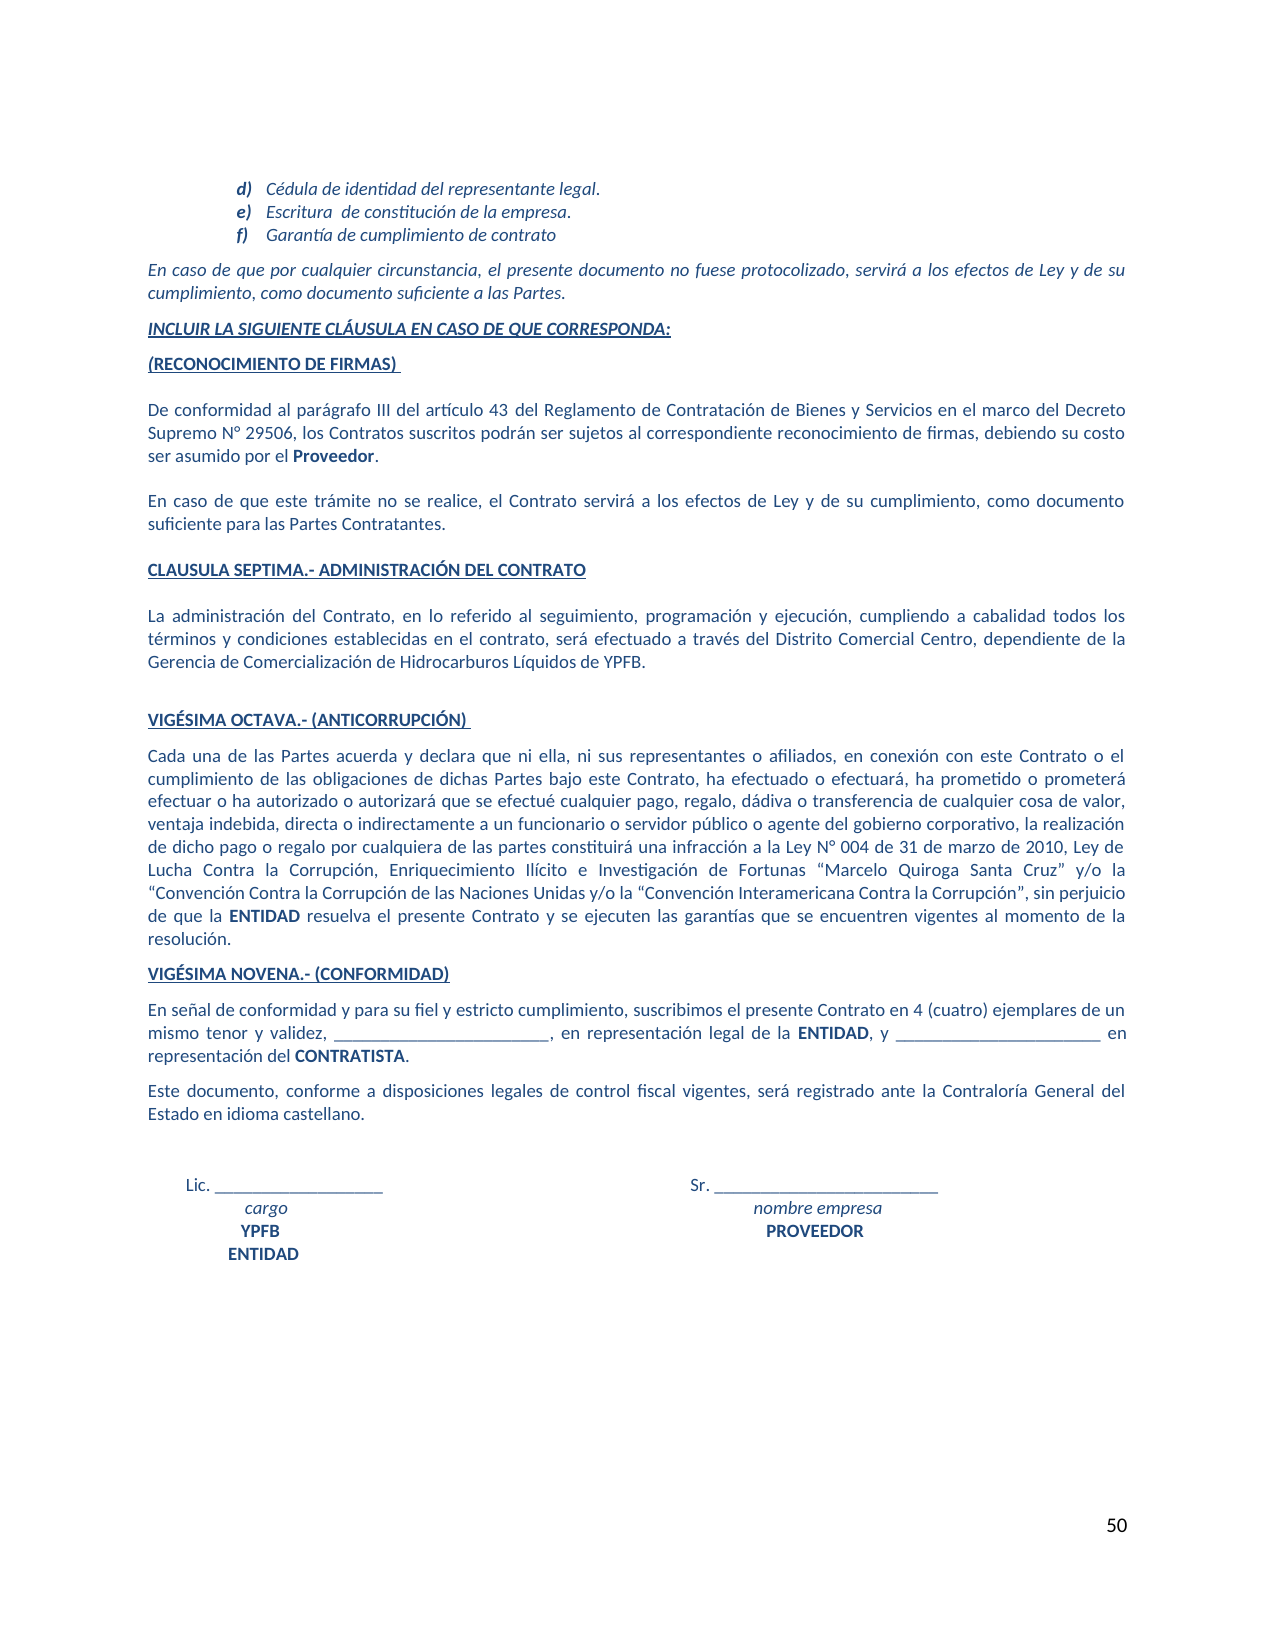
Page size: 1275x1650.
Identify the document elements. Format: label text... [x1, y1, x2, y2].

text INCLUIR LA SIGUIENTE CLÁUSULA EN CASO DE QUE CORRESPONDA: [148, 317, 1127, 340]
text En caso de que por cualquier circunstancia, el presente documento no fuese protocolizado, servirá a los efectos de Ley y de su cumplimiento, como documento suficiente a las Partes. [148, 258, 1127, 304]
text En caso de que este trámite no se realice, el Contrato servirá a los efectos de Ley y de su cumplimiento, como documento suficiente para las Partes Contratantes. [148, 490, 1127, 536]
text VIGÉSIMA OCTAVA.- (ANTICORRUPCIÓN) [148, 708, 1127, 731]
list Escritura de constitución de la empresa. [236, 200, 1127, 223]
table_header Sr. ________________________ [637, 1173, 1139, 1196]
text En señal de conformidad y para su fiel y estricto cumplimiento, suscribimos el presente Contrato en 4 (cuatro) ejemplares de un mismo tenor y validez, _______________________, en representación legal de la ENTIDAD, y ______________________ en representación del CONTRATISTA. [148, 998, 1127, 1067]
text CLAUSULA SEPTIMA.- ADMINISTRACIÓN DEL CONTRATO [148, 558, 1127, 581]
list Cédula de identidad del representante legal. [236, 177, 1127, 200]
text Este documento, conforme a disposiciones legales de control fiscal vigentes, será registrado ante la Contraloría General del Estado en idioma castellano. [148, 1079, 1127, 1125]
text La administración del Contrato, en lo referido al seguimiento, programación y ejecución, cumpliendo a cabalidad todos los términos y condiciones establecidas en el contrato, será efectuado a través del Distrito Comercial Centro, dependiente de la Gerencia de Comercialización de Hidrocarburos Líquidos de YPFB. [148, 604, 1127, 673]
table_cell cargo YPFB ENTIDAD [136, 1196, 637, 1265]
text VIGÉSIMA NOVENA.- (CONFORMIDAD) [148, 963, 1127, 986]
table_cell nombre empresa PROVEEDOR [637, 1196, 1139, 1265]
text De conformidad al parágrafo III del artículo 43 del Reglamento de Contratación de Bienes y Servicios en el marco del Decreto Supremo N° 29506, los Contratos suscritos podrán ser sujetos al correspondiente reconocimiento de firmas, debiendo su costo ser asumido por el Proveedor. [148, 398, 1127, 467]
text Cada una de las Partes acuerda y declara que ni ella, ni sus representantes o afiliados, en conexión con este Contrato o el cumplimiento de las obligaciones de dichas Partes bajo este Contrato, ha efectuado o efectuará, ha prometido o prometerá efectuar o ha autorizado o autorizará que se efectué cualquier pago, regalo, dádiva o transferencia de cualquier cosa de valor, ventaja indebida, directa o indirectamente a un funcionario o servidor público o agente del gobierno corporativo, la realización de dicho pago o regalo por cualquiera de las partes constituirá una infracción a la Ley N° 004 de 31 de marzo de 2010, Ley de Lucha Contra la Corrupción, Enriquecimiento Ilícito e Investigación de Fortunas “Marcelo Quiroga Santa Cruz” y/o la “Convención Contra la Corrupción de las Naciones Unidas y/o la “Convención Interamericana Contra la Corrupción”, sin perjuicio de que la ENTIDAD resuelva el presente Contrato y se ejecuten las garantías que se encuentren vigentes al momento de la resolución. [148, 744, 1127, 950]
table_header Lic. __________________ [136, 1173, 637, 1196]
text (RECONOCIMIENTO DE FIRMAS) [148, 352, 1127, 375]
list Garantía de cumplimiento de contrato [236, 223, 1127, 246]
